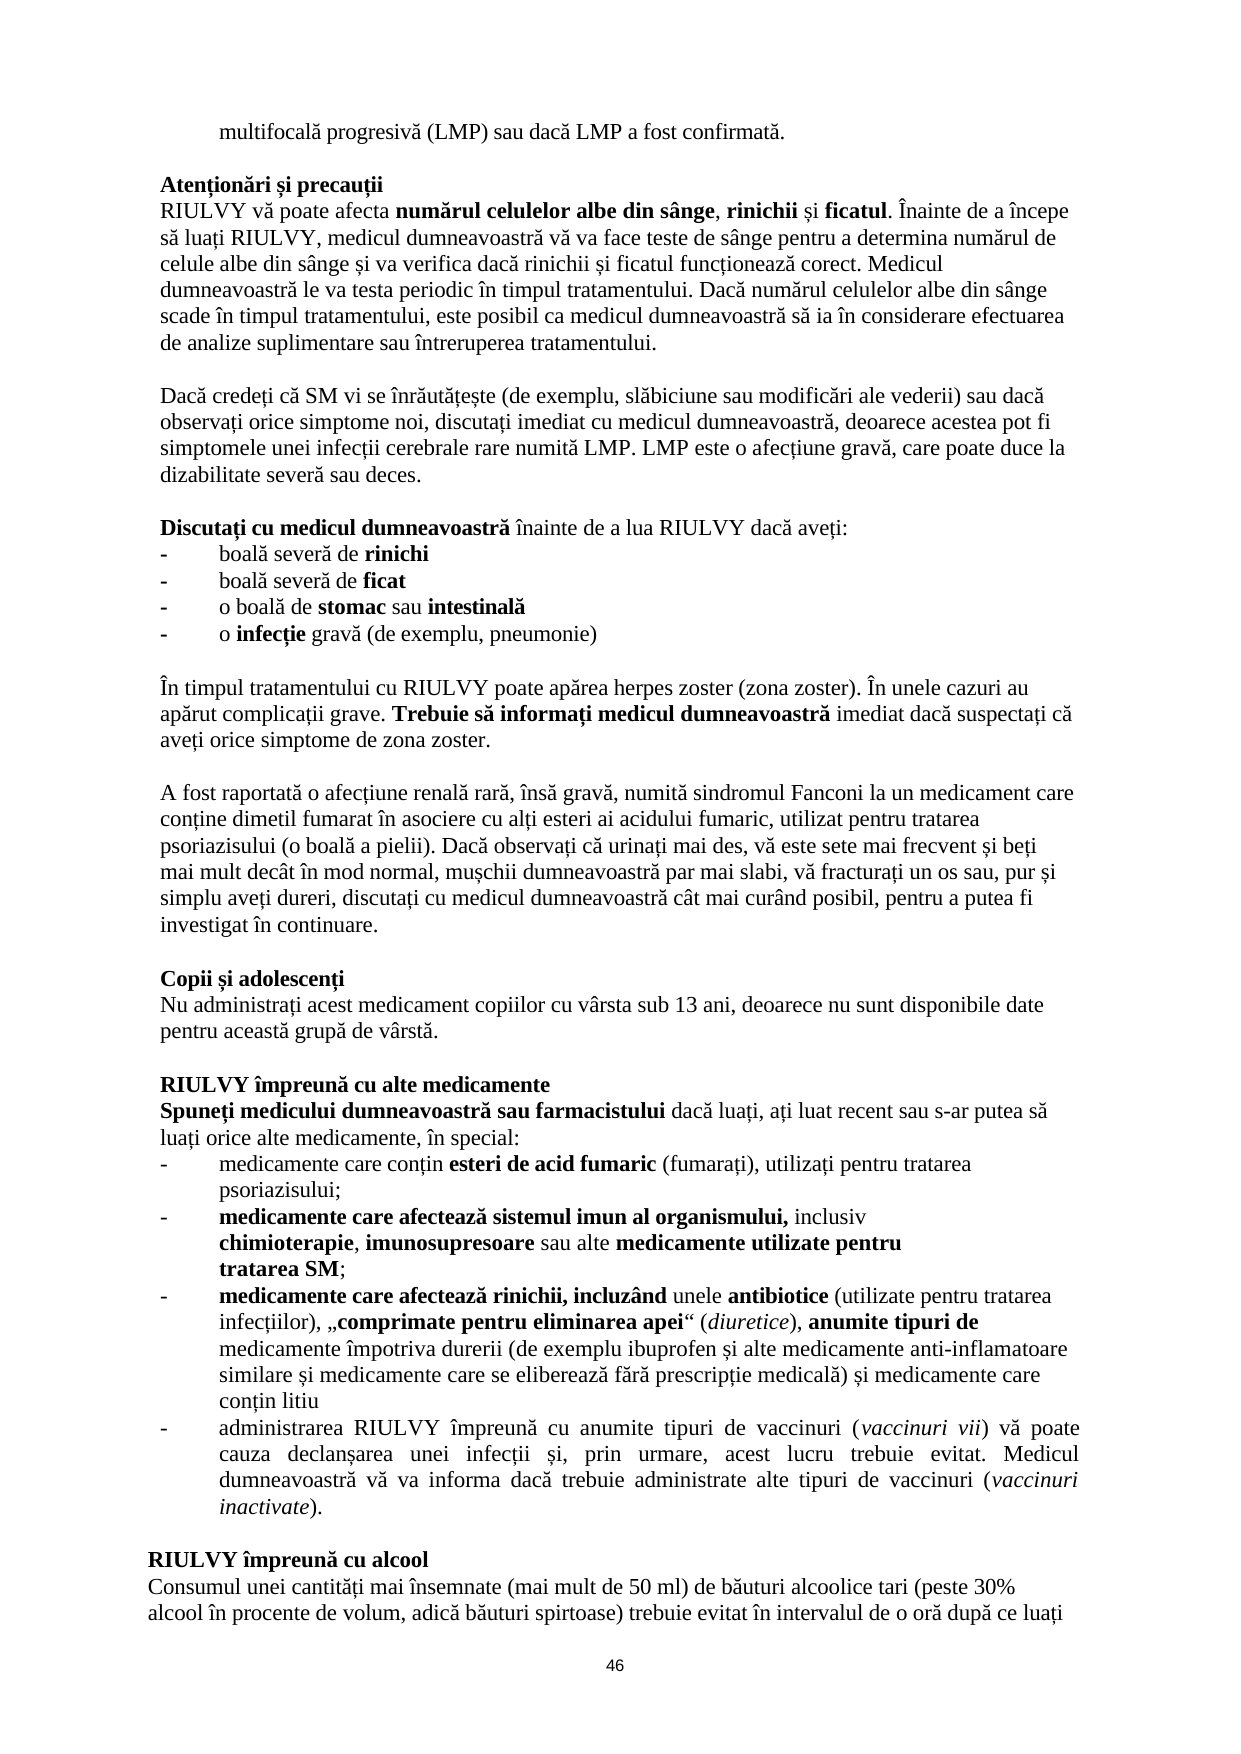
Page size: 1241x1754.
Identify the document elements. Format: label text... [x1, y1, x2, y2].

text A fost raportată o afecțiune renală rară, însă gravă, numită sindromul Fanconi la un medicament care conține dimetil fumarat în asociere cu alți esteri ai acidului fumaric, utilizat pentru tratarea psoriazisului (o boală a pielii). Dacă observați că urinați mai des, vă este sete mai frecvent și beți mai mult decât în mod normal, mușchii dumneavoastră par mai slabi, vă fracturați un os sau, pur și simplu aveți dureri, discutați cu medicul dumneavoastră cât mai curând posibil, pentru a putea fi investigat în continuare. [160, 779, 1075, 937]
list administrarea RIULVY împreună cu anumite tipuri de vaccinuri (vaccinuri vii) vă poate cauza declanșarea unei infecții și, prin urmare, acest lucru trebuie evitat. Medicul dumneavoastră vă va informa dacă trebuie administrate alte tipuri de vaccinuri (vaccinuri inactivate). [160, 1414, 1080, 1519]
text Spuneți medicului dumneavoastră sau farmacistului dacă luați, ați luat recent sau s-ar putea să luați orice alte medicamente, în special: [160, 1098, 1092, 1150]
text Atenționări și precauții [160, 171, 1092, 197]
text Dacă credeți că SM vi se înrăutățește (de exemplu, slăbiciune sau modificări ale vederii) sau dacă observați orice simptome noi, discutați imediat cu medicul dumneavoastră, deoarece acestea pot fi simptomele unei infecții cerebrale rare numită LMP. LMP este o afecțiune gravă, care poate duce la dizabilitate severă sau deces. [160, 382, 1075, 487]
text RIULVY împreună cu alcool [148, 1546, 1092, 1573]
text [148, 1573, 1075, 1626]
list boală severă de rinichi [160, 541, 1092, 567]
list boală severă de ficat [160, 567, 1092, 593]
text În timpul tratamentului cu RIULVY poate apărea herpes zoster (zona zoster). În unele cazuri au apărut complicații grave. Trebuie să informați medicul dumneavoastră imediat dacă suspectați că aveți orice simptome de zona zoster. [160, 673, 1075, 753]
list medicamente care afectează rinichii, incluzând unele antibiotice (utilizate pentru tratarea infecțiilor), „comprimate pentru eliminarea apei“ (diuretice), anumite tipuri de medicamente împotriva durerii (de exemplu ibuprofen și alte medicamente anti-inflamatoare similare și medicamente care se eliberează fără prescripție medicală) și medicamente care conțin litiu [160, 1282, 1081, 1414]
list medicamente care afectează sistemul imun al organismului, inclusiv chimioterapie, imunosupresoare sau alte medicamente utilizate pentru tratarea SM; [160, 1203, 906, 1282]
list medicamente care conțin esteri de acid fumaric (fumarați), utilizați pentru tratarea psoriazisului; [160, 1150, 1092, 1203]
list o boală de stomac sau intestinală [160, 593, 1092, 620]
text Nu administrați acest medicament copiilor cu vârsta sub 13 ani, deoarece nu sunt disponibile date pentru această grupă de vârstă. [160, 991, 1092, 1044]
list o infecție gravă (de exemplu, pneumonie) [160, 620, 1092, 646]
text Copii și adolescenți [160, 964, 1092, 991]
text RIULVY vă poate afecta numărul celulelor albe din sânge, rinichii și ficatul. Înainte de a începe să luați RIULVY, medicul dumneavoastră vă va face teste de sânge pentru a determina numărul de celule albe din sânge și va verifica dacă rinichii și ficatul funcționează corect. Medicul dumneavoastră le va testa periodic în timpul tratamentului. Dacă numărul celulelor albe din sânge scade în timpul tratamentului, este posibil ca medicul dumneavoastră să ia în considerare efectuarea de analize suplimentare sau întreruperea tratamentului. [160, 197, 1075, 355]
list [167, 118, 1031, 144]
text Discutați cu medicul dumneavoastră înainte de a lua RIULVY dacă aveți: [160, 514, 1092, 541]
text RIULVY împreună cu alte medicamente [160, 1071, 1092, 1097]
